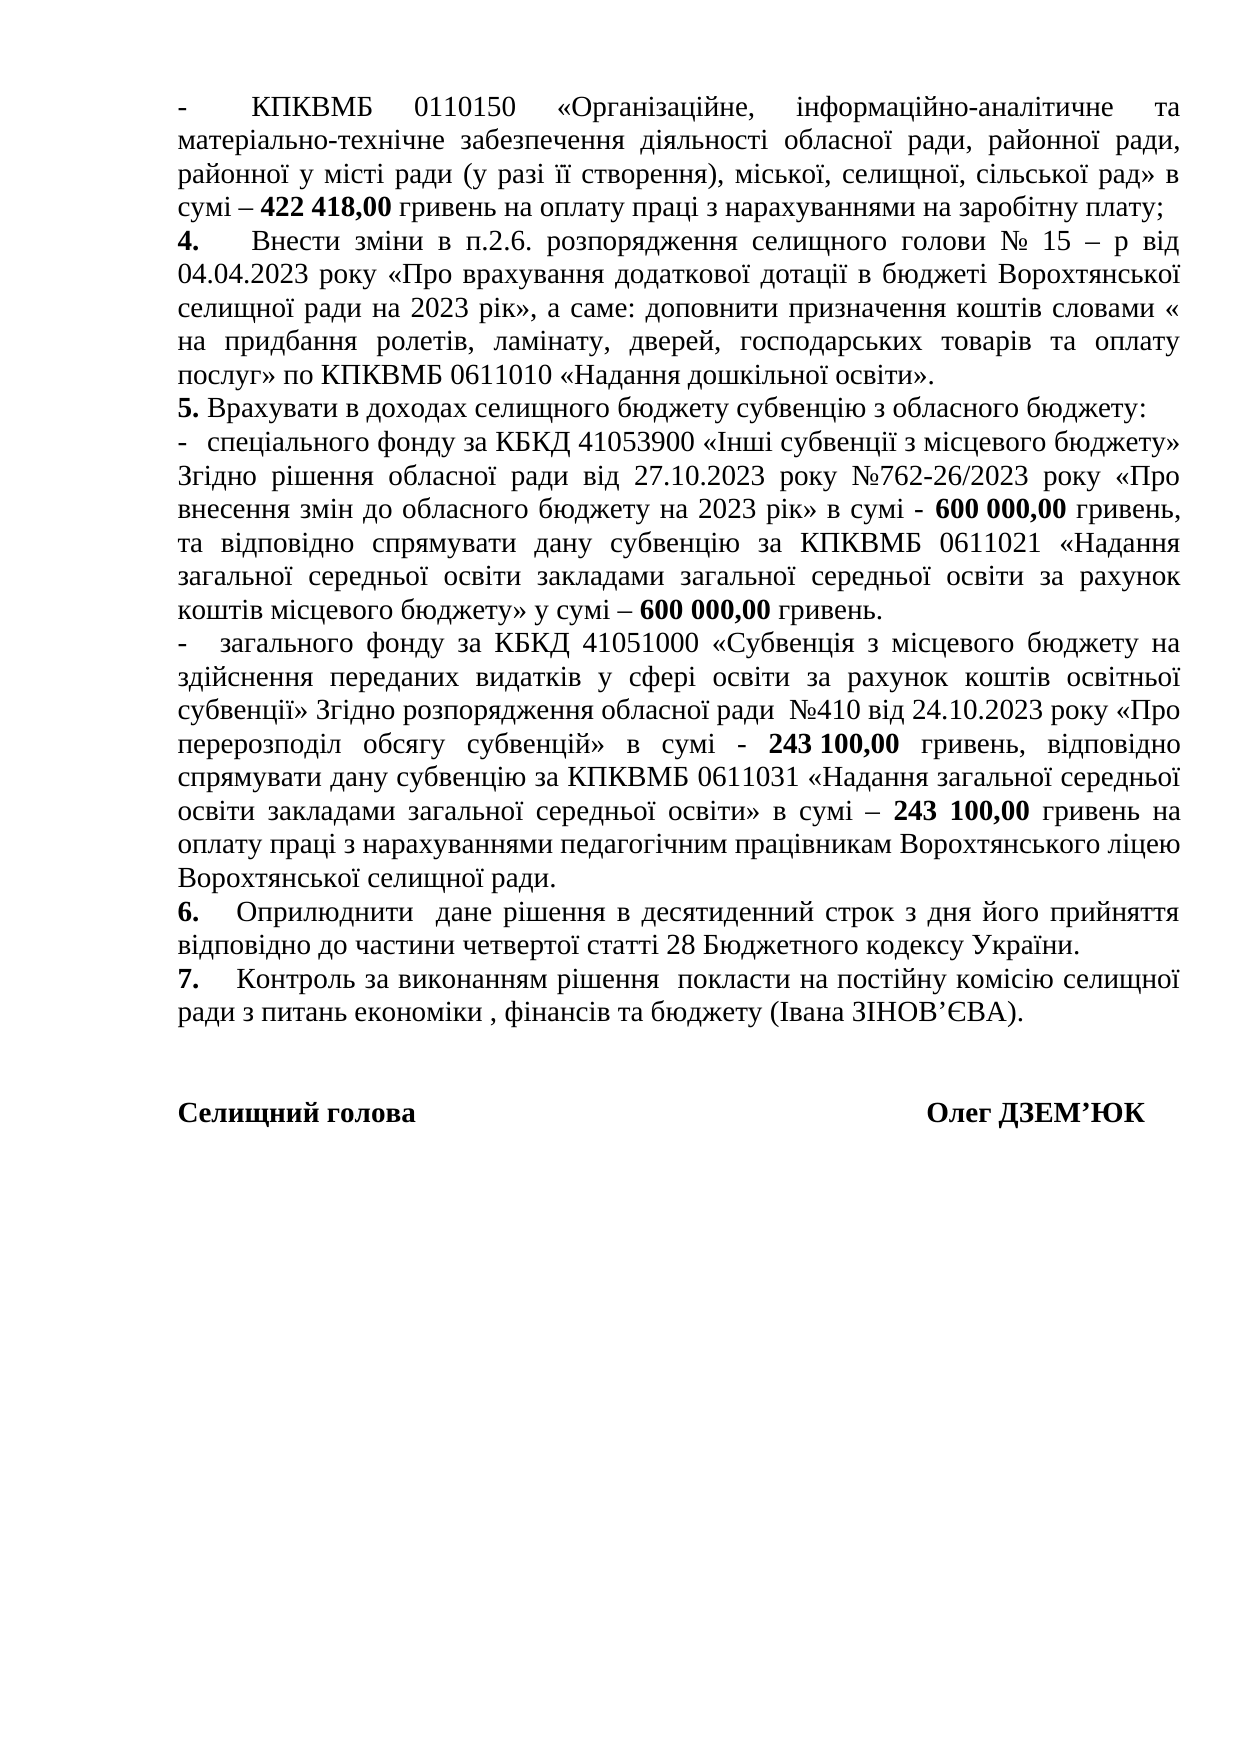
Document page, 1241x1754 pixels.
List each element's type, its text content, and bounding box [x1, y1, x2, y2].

text Селищний голова Олег ДЗЕМ’ЮК [177, 1095, 1181, 1128]
list спеціального фонду за КБКД 41053900 «Інші субвенції з місцевого бюджету» Згідно рішення обласної ради від 27.10.2023 року №762-26/2023 року «Про внесення змін до обласного бюджету на 2023 рік» в сумі - 600 000,00 гривень, та відповідно спрямувати дану субвенцію за КПКВМБ 0611021 «Надання загальної середньої освіти закладами загальної середньої освіти за рахунок коштів місцевого бюджету» у сумі – 600 000,00 гривень. [177, 424, 1181, 625]
list Врахувати в доходах селищного бюджету субвенцію з обласного бюджету: [177, 391, 1181, 424]
list КПКВМБ 0110150 «Організаційне, інформаційно-аналітичне та матеріально-технічне забезпечення діяльності обласної ради, районної ради, районної у місті ради (у разі її створення), міської, селищної, сільської рад» в сумі – 422 418,00 гривень на оплату праці з нарахуваннями на заробітну плату; [177, 89, 1181, 223]
list Внести зміни в п.2.6. розпорядження селищного голови № 15 – р від 04.04.2023 року «Про врахування додаткової дотації в бюджеті Ворохтянської селищної ради на 2023 рік», а саме: доповнити призначення коштів словами « на придбання ролетів, ламінату, дверей, господарських товарів та оплату послуг» по КПКВМБ 0611010 «Надання дошкільної освіти». [177, 223, 1181, 391]
list Оприлюднити дане рішення в десятиденний строк з дня його прийняття відповідно до частини четвертої статті 28 Бюджетного кодексу України. [177, 894, 1181, 961]
list загального фонду за КБКД 41051000 «Субвенція з місцевого бюджету на здійснення переданих видатків у сфері освіти за рахунок коштів освітньої субвенції» Згідно розпорядження обласної ради №410 від 24.10.2023 року «Про перерозподіл обсягу субвенцій» в сумі - 243 100,00 гривень, відповідно спрямувати дану субвенцію за КПКВМБ 0611031 «Надання загальної середньої освіти закладами загальної середньої освіти» в сумі – 243 100,00 гривень на оплату праці з нарахуваннями педагогічним працівникам Ворохтянського ліцею Ворохтянської селищної ради. [177, 625, 1181, 894]
list Контроль за виконанням рішення покласти на постійну комісію селищної ради з питань економіки , фінансів та бюджету (Івана ЗІНОВ’ЄВА). [177, 961, 1181, 1028]
